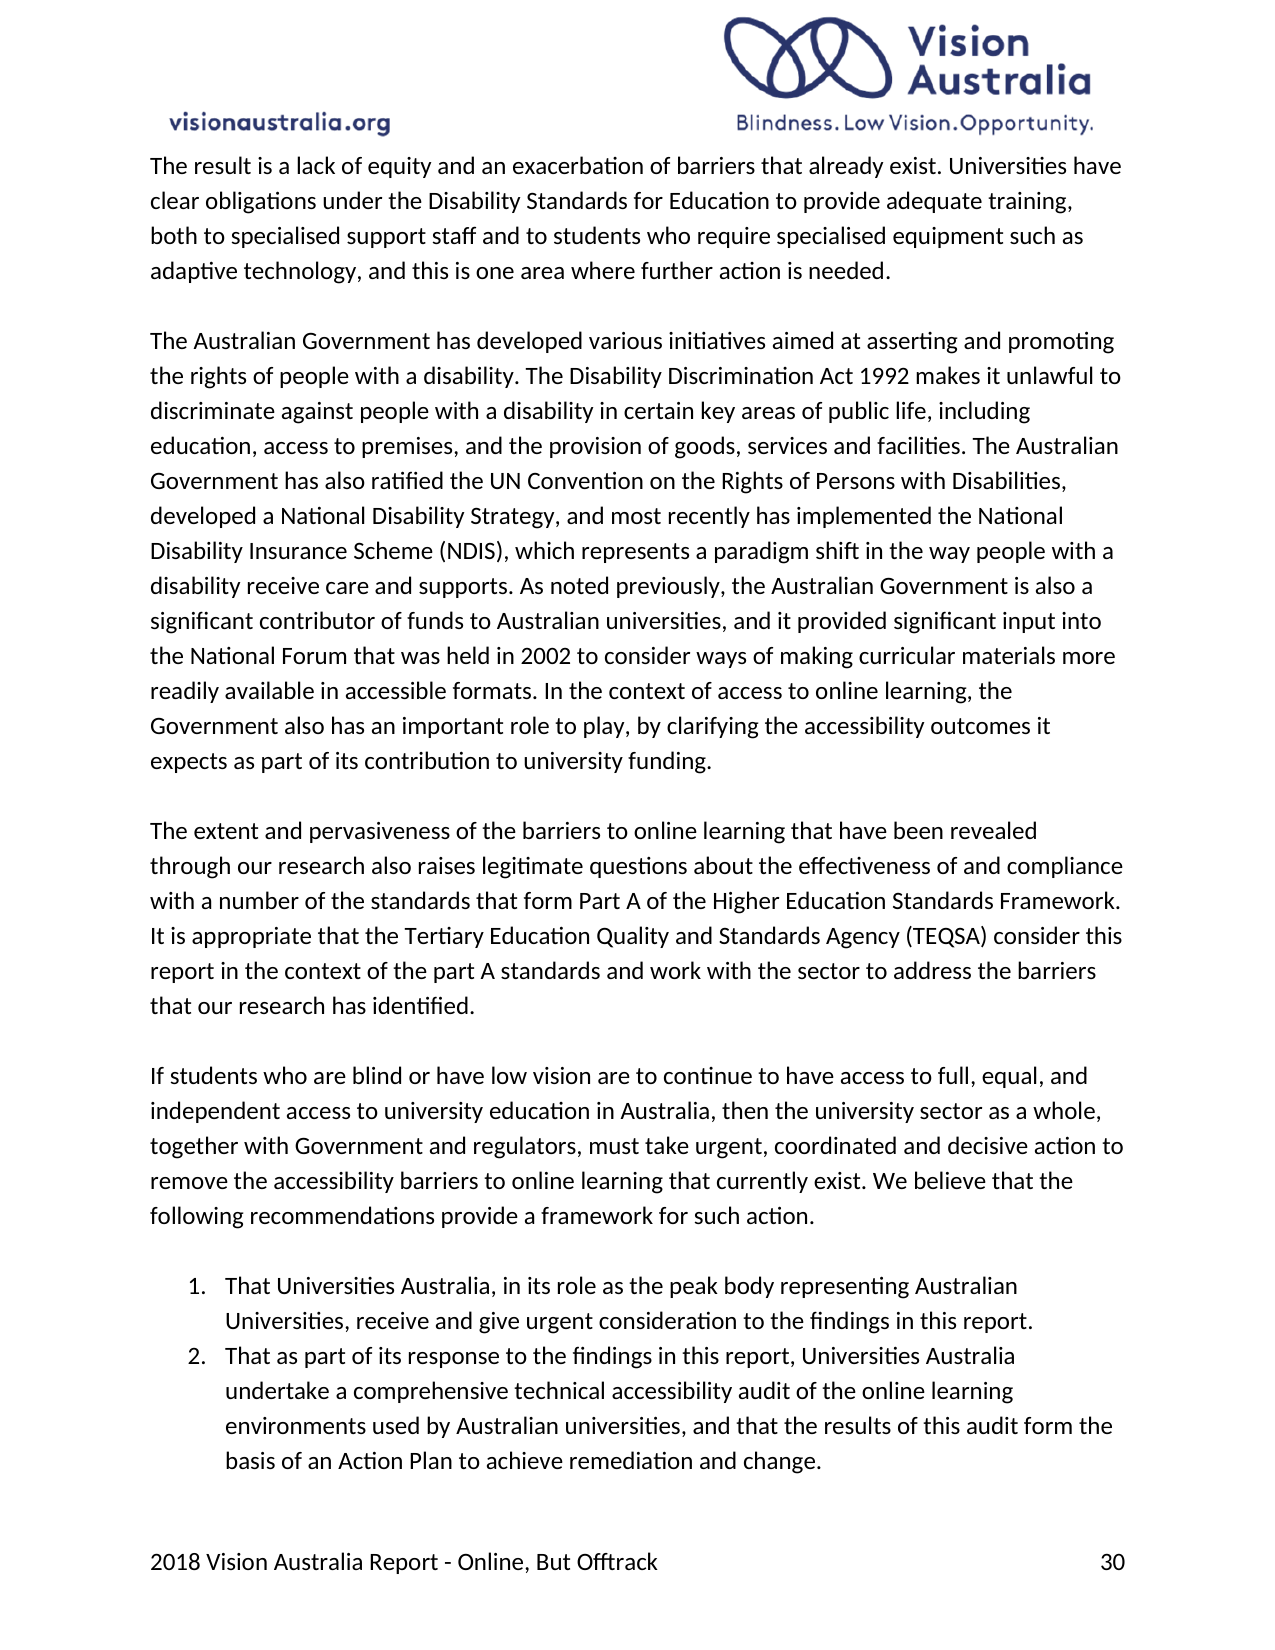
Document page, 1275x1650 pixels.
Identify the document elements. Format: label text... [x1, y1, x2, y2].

text The extent and pervasiveness of the barriers to online learning that have been revealed through our research also raises legitimate questions about the effectiveness of and compliance with a number of the standards that form Part A of the Higher Education Standards Framework. It is appropriate that the Tertiary Education Quality and Standards Agency (TEQSA) consider this report in the context of the part A standards and work with the sector to address the barriers that our research has identified. [150, 815, 1125, 1021]
text If students who are blind or have low vision are to continue to have access to full, equal, and independent access to university education in Australia, then the university sector as a whole, together with Government and regulators, must take urgent, coordinated and decisive action to remove the accessibility barriers to online learning that currently exist. We believe that the following recommendations provide a framework for such action. [150, 1060, 1125, 1231]
list That as part of its response to the findings in this report, Universities Australia undertake a comprehensive technical accessibility audit of the online learning environments used by Australian universities, and that the results of this audit form the basis of an Action Plan to achieve remediation and change. [187, 1340, 1125, 1476]
list That Universities Australia, in its role as the peak body representing Australian Universities, receive and give urgent consideration to the findings in this report. [187, 1270, 1125, 1336]
picture [150, 8, 1093, 146]
text The Australian Government has developed various initiatives aimed at asserting and promoting the rights of people with a disability. The Disability Discrimination Act 1992 makes it unlawful to discriminate against people with a disability in certain key areas of public life, including education, access to premises, and the provision of goods, services and facilities. The Australian Government has also ratified the UN Convention on the Rights of Persons with Disabilities, developed a National Disability Strategy, and most recently has implemented the National Disability Insurance Scheme (NDIS), which represents a paradigm shift in the way people with a disability receive care and supports. As noted previously, the Australian Government is also a significant contributor of funds to Australian universities, and it provided significant input into the National Forum that was held in 2002 to consider ways of making curricular materials more readily available in accessible formats. In the context of access to online learning, the Government also has an important role to play, by clarifying the accessibility outcomes it expects as part of its contribution to university funding. [150, 325, 1125, 776]
